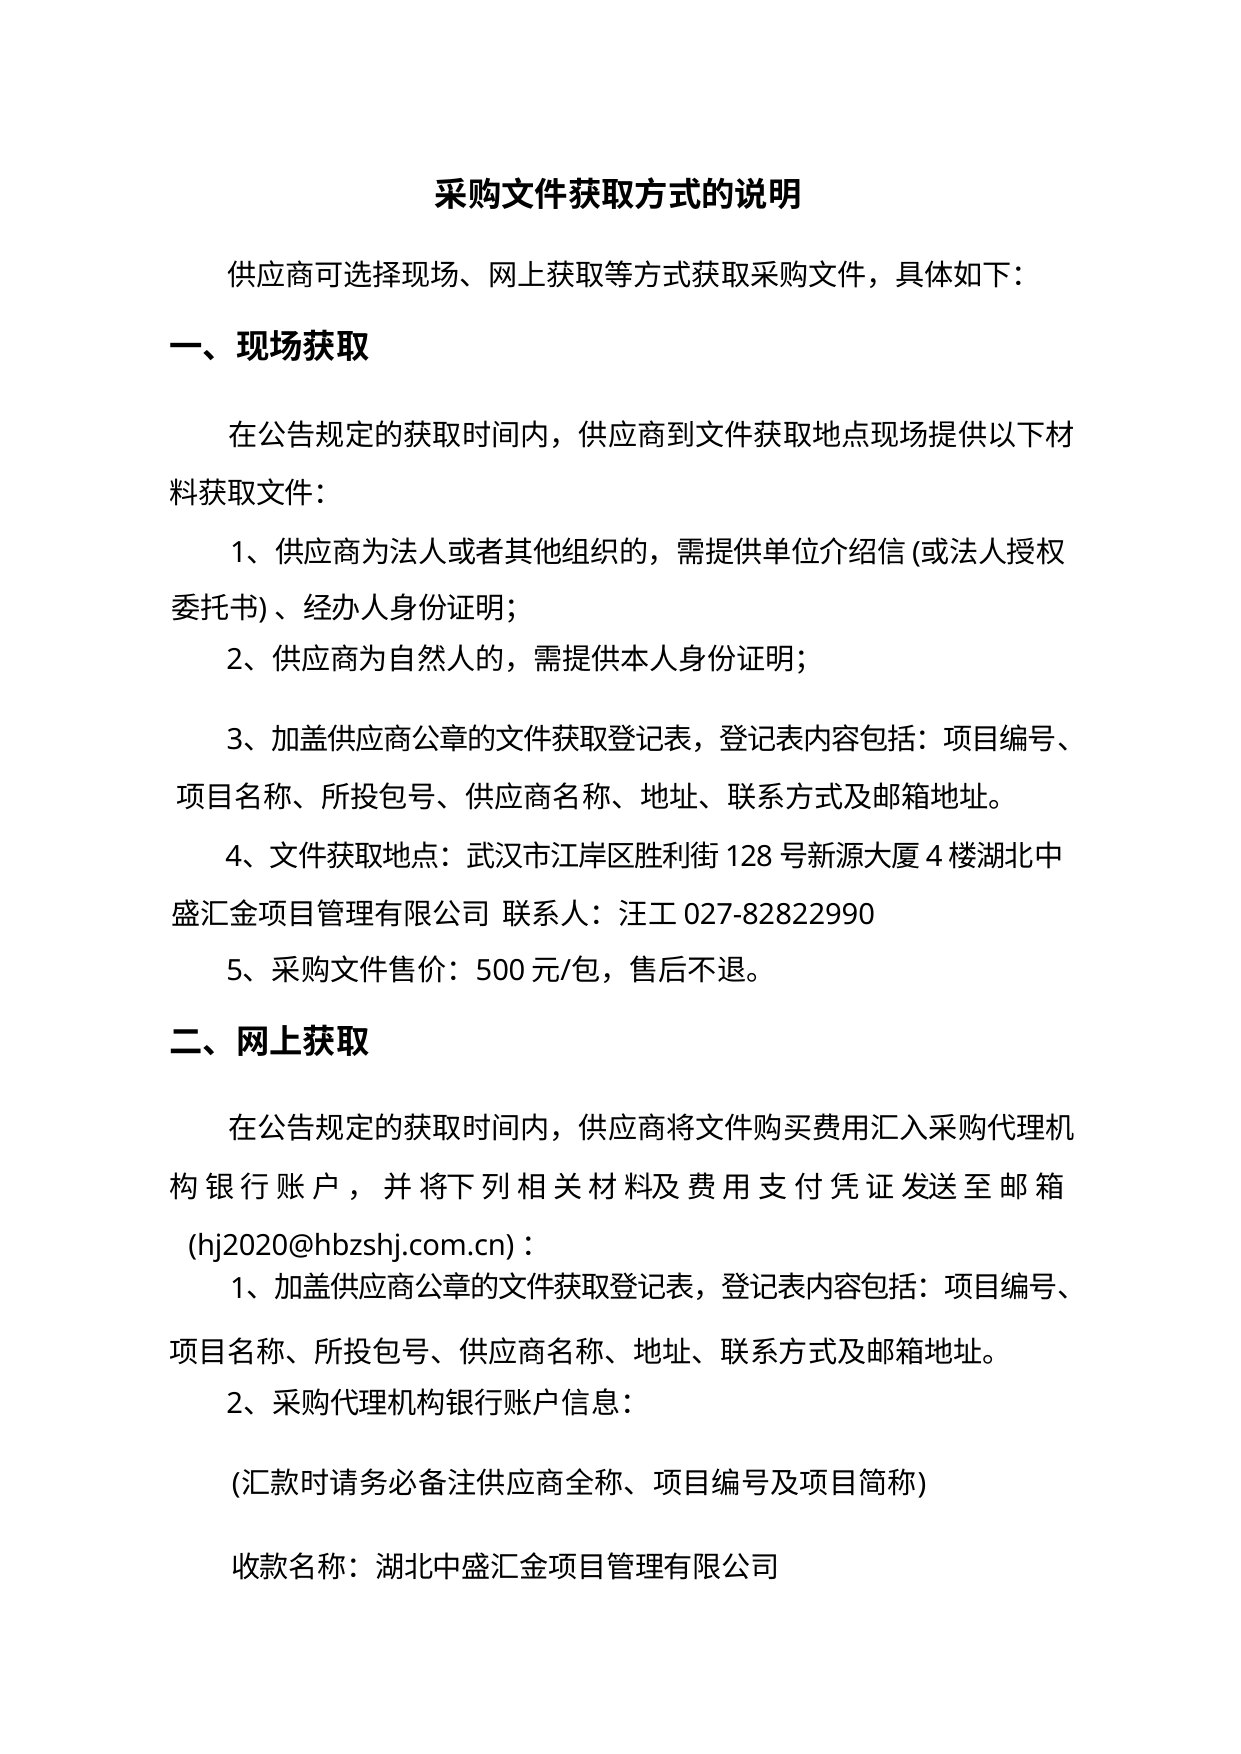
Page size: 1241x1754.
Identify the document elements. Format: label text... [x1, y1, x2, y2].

text 在公告规定的获取时间内，供应商到文件获取地点现场提供以下材 料获取文件： [169, 411, 1075, 512]
text 1、加盖供应商公章的文件获取登记表，登记表内容包括：项目编号、 [230, 1279, 1081, 1331]
text 一、现场获取 [169, 329, 1081, 366]
text 2、供应商为自然人的，需提供本人身份证明； [226, 642, 1081, 680]
text (汇款时请务必备注供应商全称、项目编号及项目简称) 收款名称：湖北中盛汇金项目管理有限公司 [231, 1459, 938, 1586]
text 采购文件获取方式的说明 [169, 178, 1081, 214]
text 构 银 行 账 户 ， 并 将下 列 相 关 材 料及 费 用 支 付 凭 证 发送 至 邮 箱 (hj2020@hbzshj.com.cn) ： [169, 1163, 1079, 1263]
text 4、文件获取地点：武汉市江岸区胜利街 128 号新源大厦 4 楼湖北中 盛汇金项目管理有限公司 联系人：汪工 027-82822990 [171, 833, 1075, 933]
text 3、加盖供应商公章的文件获取登记表，登记表内容包括：项目编号、 项目名称、所投包号、供应商名称、地址、联系方式及邮箱地址。 [169, 716, 1081, 816]
text 项目名称、所投包号、供应商名称、地址、联系方式及邮箱地址。 [169, 1332, 1081, 1370]
text 在公告规定的获取时间内，供应商将文件购买费用汇入采购代理机 [228, 1107, 1081, 1146]
text 2、采购代理机构银行账户信息： [226, 1385, 1081, 1424]
text 供应商可选择现场、网上获取等方式获取采购文件，具体如下： [228, 254, 1081, 293]
text 5、采购文件售价：500元/包，售后不退。 [226, 949, 1081, 988]
text 二、网上获取 [169, 1024, 1081, 1061]
text 1、供应商为法人或者其他组织的，需提供单位介绍信 (或法人授权 委托书) 、经办人身份证明； [171, 528, 1075, 627]
